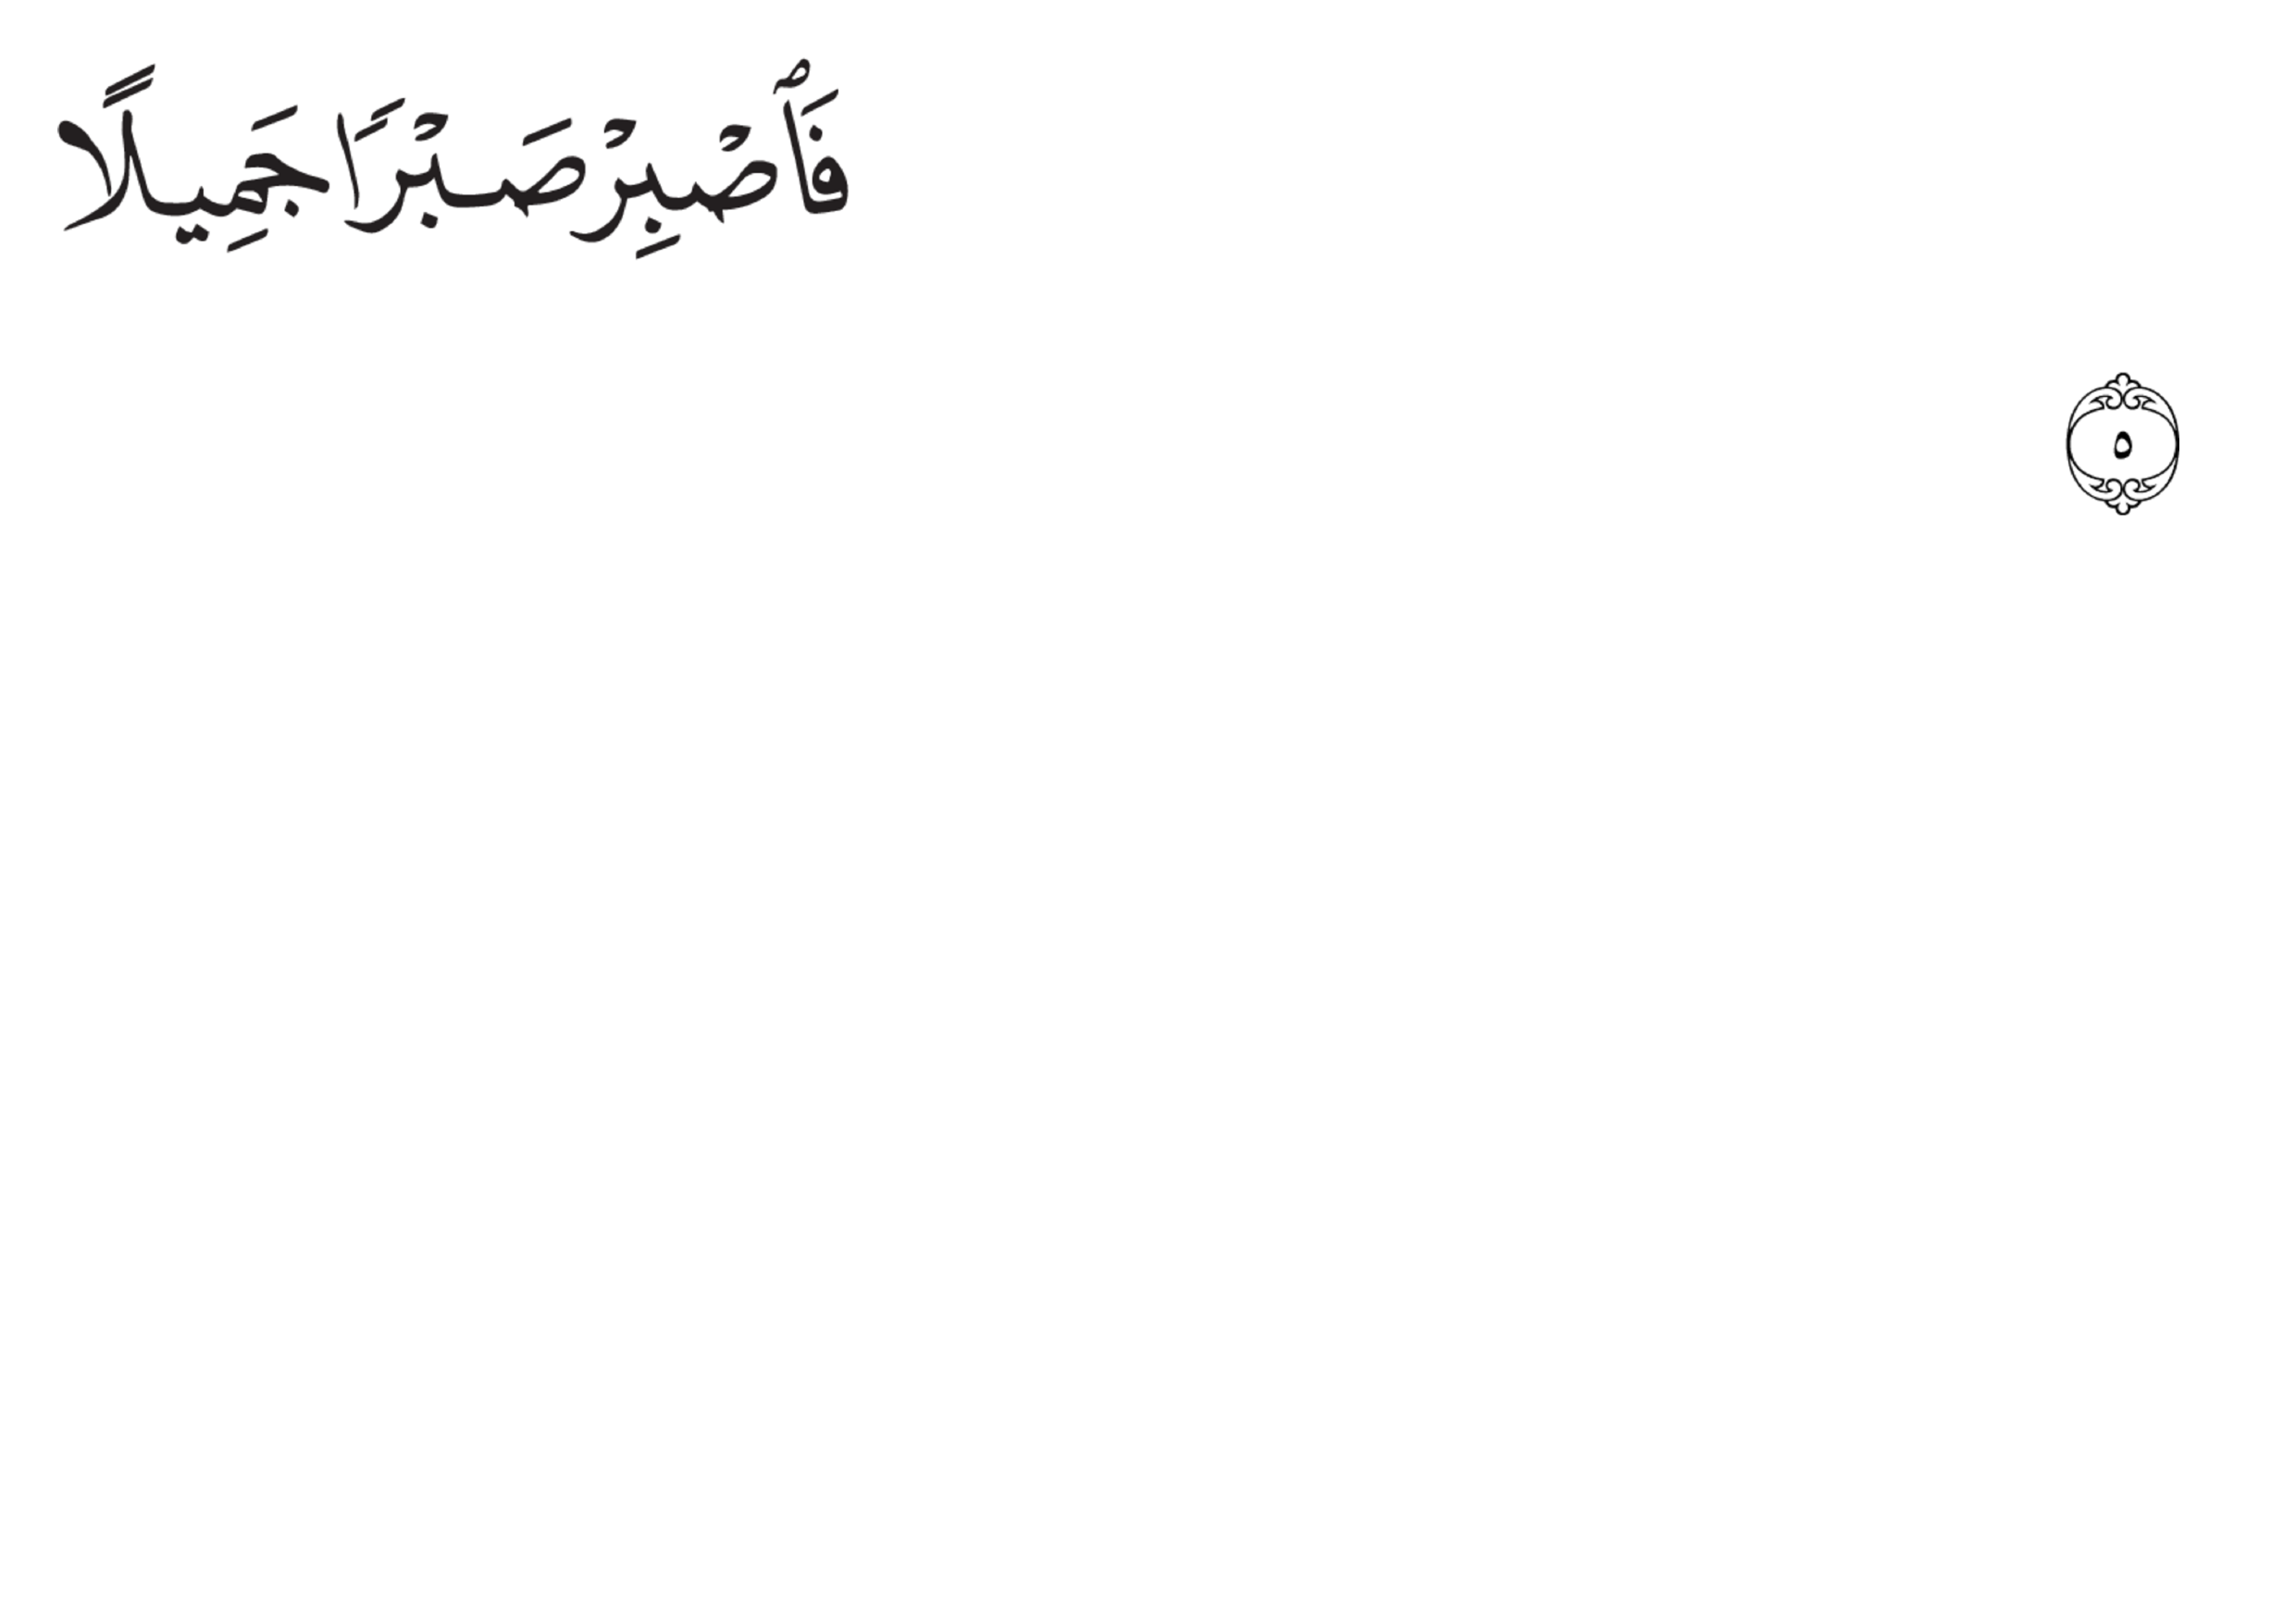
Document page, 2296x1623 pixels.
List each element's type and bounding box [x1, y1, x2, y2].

picture [57, 57, 2179, 515]
